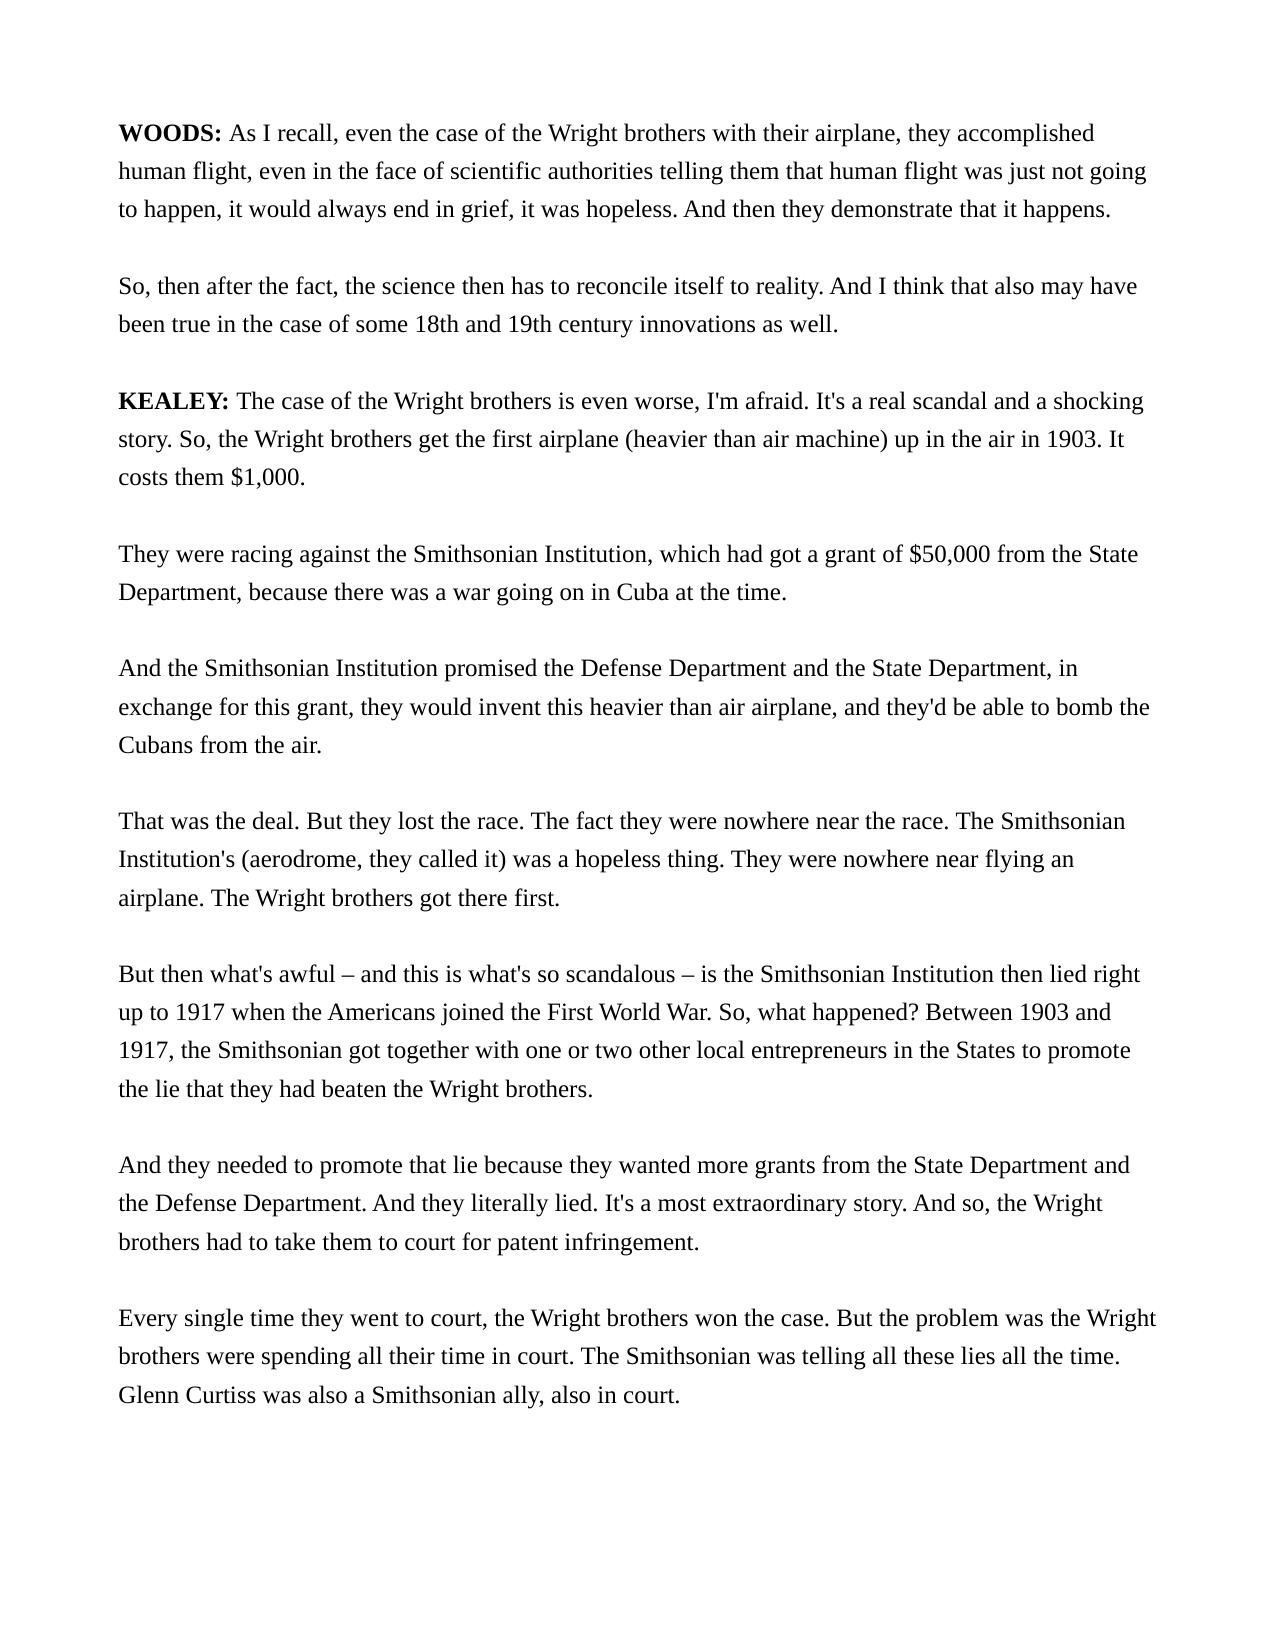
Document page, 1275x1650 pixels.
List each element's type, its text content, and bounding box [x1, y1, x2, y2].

text Every single time they went to court, the Wright brothers won the case. But the problem was the Wright brothers were spending all their time in court. The Smithsonian was telling all these lies all the time. Glenn Curtiss was also a Smithsonian ally, also in court. [118, 1303, 1157, 1408]
text So, then after the fact, the science then has to reconcile itself to reality. And I think that also may have been true in the case of some 18th and 19th century innovations as well. [118, 271, 1157, 338]
text They were racing against the Smithsonian Institution, which had got a grant of $50,000 from the State Department, because there was a war going on in Cuba at the time. [118, 539, 1157, 606]
text And they needed to promote that lie because they wanted more grants from the State Department and the Defense Department. And they literally lied. It's a most extraordinary story. And so, the Wright brothers had to take them to court for patent infringement. [118, 1150, 1157, 1256]
text But then what's awful – and this is what's so scandalous – is the Smithsonian Institution then lied right up to 1917 when the Americans joined the First World War. So, what happened? Between 1903 and 1917, the Smithsonian got together with one or two other local entrepreneurs in the States to promote the lie that they had beaten the Wright brothers. [118, 959, 1157, 1103]
text KEALEY: The case of the Wright brothers is even worse, I'm afraid. It's a real scandal and a shocking story. So, the Wright brothers get the first airplane (heavier than air machine) up in the air in 1903. It costs them $1,000. [118, 386, 1157, 491]
text And the Smithsonian Institution promised the Defense Department and the State Department, in exchange for this grant, they would invent this heavier than air airplane, and they'd be able to bomb the Cubans from the air. [118, 653, 1157, 758]
text That was the deal. But they lost the race. The fact they were nowhere near the race. The Smithsonian Institution's (aerodrome, they called it) was a hopeless thing. They were nowhere near flying an airplane. The Wright brothers got there first. [118, 806, 1157, 911]
text WOODS: As I recall, even the case of the Wright brothers with their airplane, they accomplished human flight, even in the face of scientific authorities telling them that human flight was just not going to happen, it would always end in grief, it was hopeless. And then they demonstrate that it happens. [118, 118, 1157, 223]
